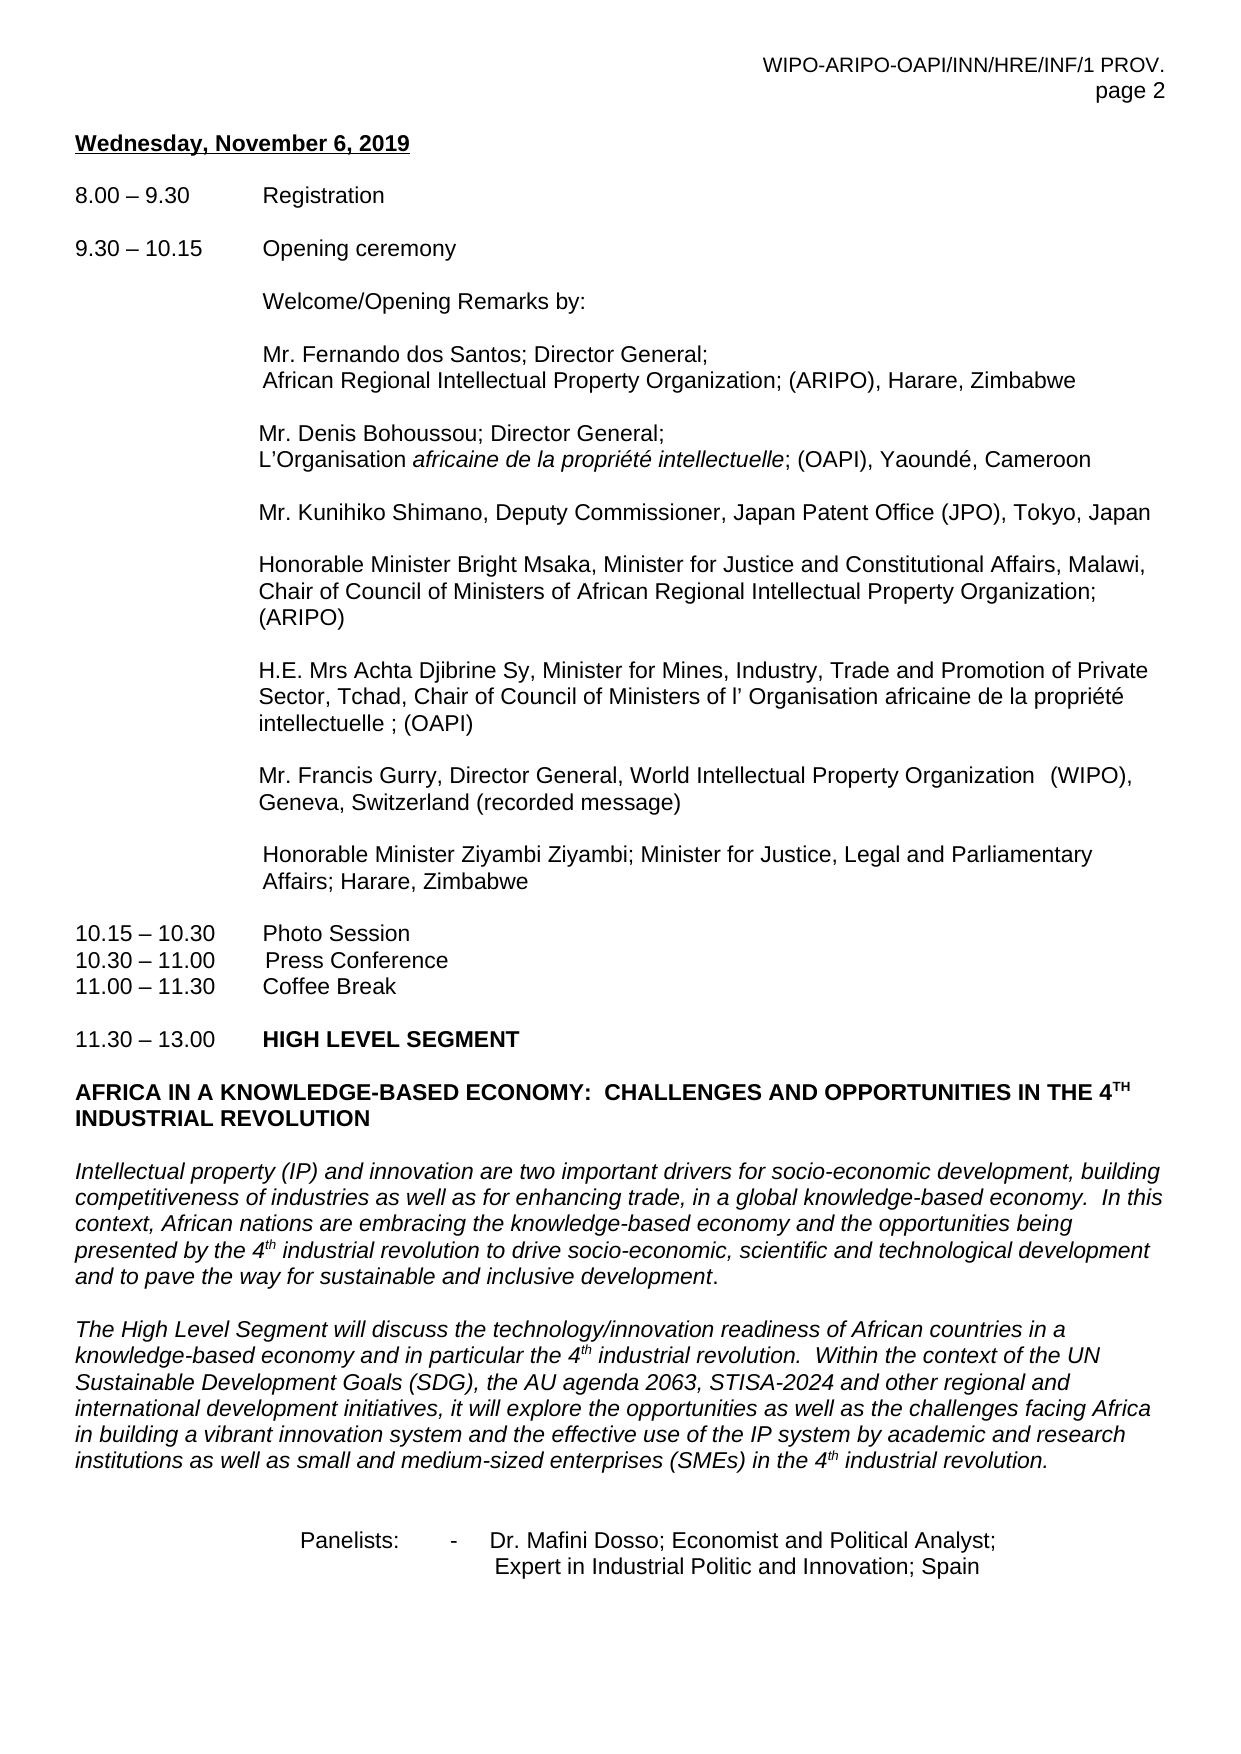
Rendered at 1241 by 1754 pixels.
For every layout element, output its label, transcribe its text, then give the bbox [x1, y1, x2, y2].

text Mr. Denis Bohoussou; Director General; [75, 420, 1165, 446]
text Intellectual property (IP) and innovation are two important drivers for socio-economic development, building competitiveness of industries as well as for enhancing trade, in a global knowledge-based economy. In this context, African nations are embracing the knowledge-based economy and the opportunities being presented by the 4th industrial revolution to drive socio-economic, scientific and technological development and to pave the way for sustainable and inclusive development. [75, 1158, 1165, 1289]
text Wednesday, November 6, 2019 [75, 130, 1165, 156]
text Mr. Fernando dos Santos; Director General; [75, 341, 1165, 367]
text Mr. Kunihiko Shimano, Deputy Commissioner, Japan Patent Office (JPO), Tokyo, Japan [258, 499, 1165, 525]
text Honorable Minister Ziyambi Ziyambi; Minister for Justice, Legal and Parliamentary Affairs; Harare, Zimbabwe [262, 841, 1165, 894]
text African Regional Intellectual Property Organization; (ARIPO), Harare, Zimbabwe [262, 367, 1165, 393]
text H.E. Mrs Achta Djibrine Sy, Minister for Mines, Industry, Trade and Promotion of Private Sector, Tchad, Chair of Council of Ministers of l’ Organisation africaine de la propriété intellectuelle ; (OAPI) [258, 657, 1165, 736]
text Expert in Industrial Politic and Innovation; Spain [75, 1553, 1165, 1579]
text 9.30 – 10.15 Opening ceremony [75, 235, 1165, 262]
text Mr. Francis Gurry, Director General, World Intellectual Property Organization (WIPO), Geneva, Switzerland (recorded message) [75, 762, 1165, 815]
text The High Level Segment will discuss the technology/innovation readiness of African countries in a knowledge-based economy and in particular the 4th industrial revolution. Within the context of the UN Sustainable Development Goals (SDG), the AU agenda 2063, STISA-2024 and other regional and international development initiatives, it will explore the opportunities as well as the challenges facing Africa in building a vibrant innovation system and the effective use of the IP system by academic and research institutions as well as small and medium-sized enterprises (SMEs) in the 4th industrial revolution. [75, 1316, 1165, 1474]
text 10.15 – 10.30 Photo Session [75, 920, 1165, 947]
text Honorable Minister Bright Msaka, Minister for Justice and Constitutional Affairs, Malawi, Chair of Council of Ministers of African Regional Intellectual Property Organization; (ARIPO) [183, 551, 1165, 631]
text Panelists: - Dr. Mafini Dosso; Economist and Political Analyst; [75, 1527, 1165, 1553]
text L’Organisation africaine de la propriété intellectuelle; (OAPI), Yaoundé, Cameroon [183, 446, 1165, 472]
text Welcome/Opening Remarks by: [81, 288, 1165, 314]
text 8.00 – 9.30 Registration [75, 182, 1165, 209]
text Africa in a Knowledge-Based Economy: Challenges and Opportunities IN THE 4th INDUSTRIAL REVOLUTION [75, 1078, 1165, 1131]
text 10.30 – 11.00 Press Conference [75, 947, 1165, 973]
text 11.00 – 11.30 Coffee Break [75, 973, 1165, 999]
text 11.30 – 13.00 HIGH LEVEL SEGMENT [75, 1026, 1165, 1052]
